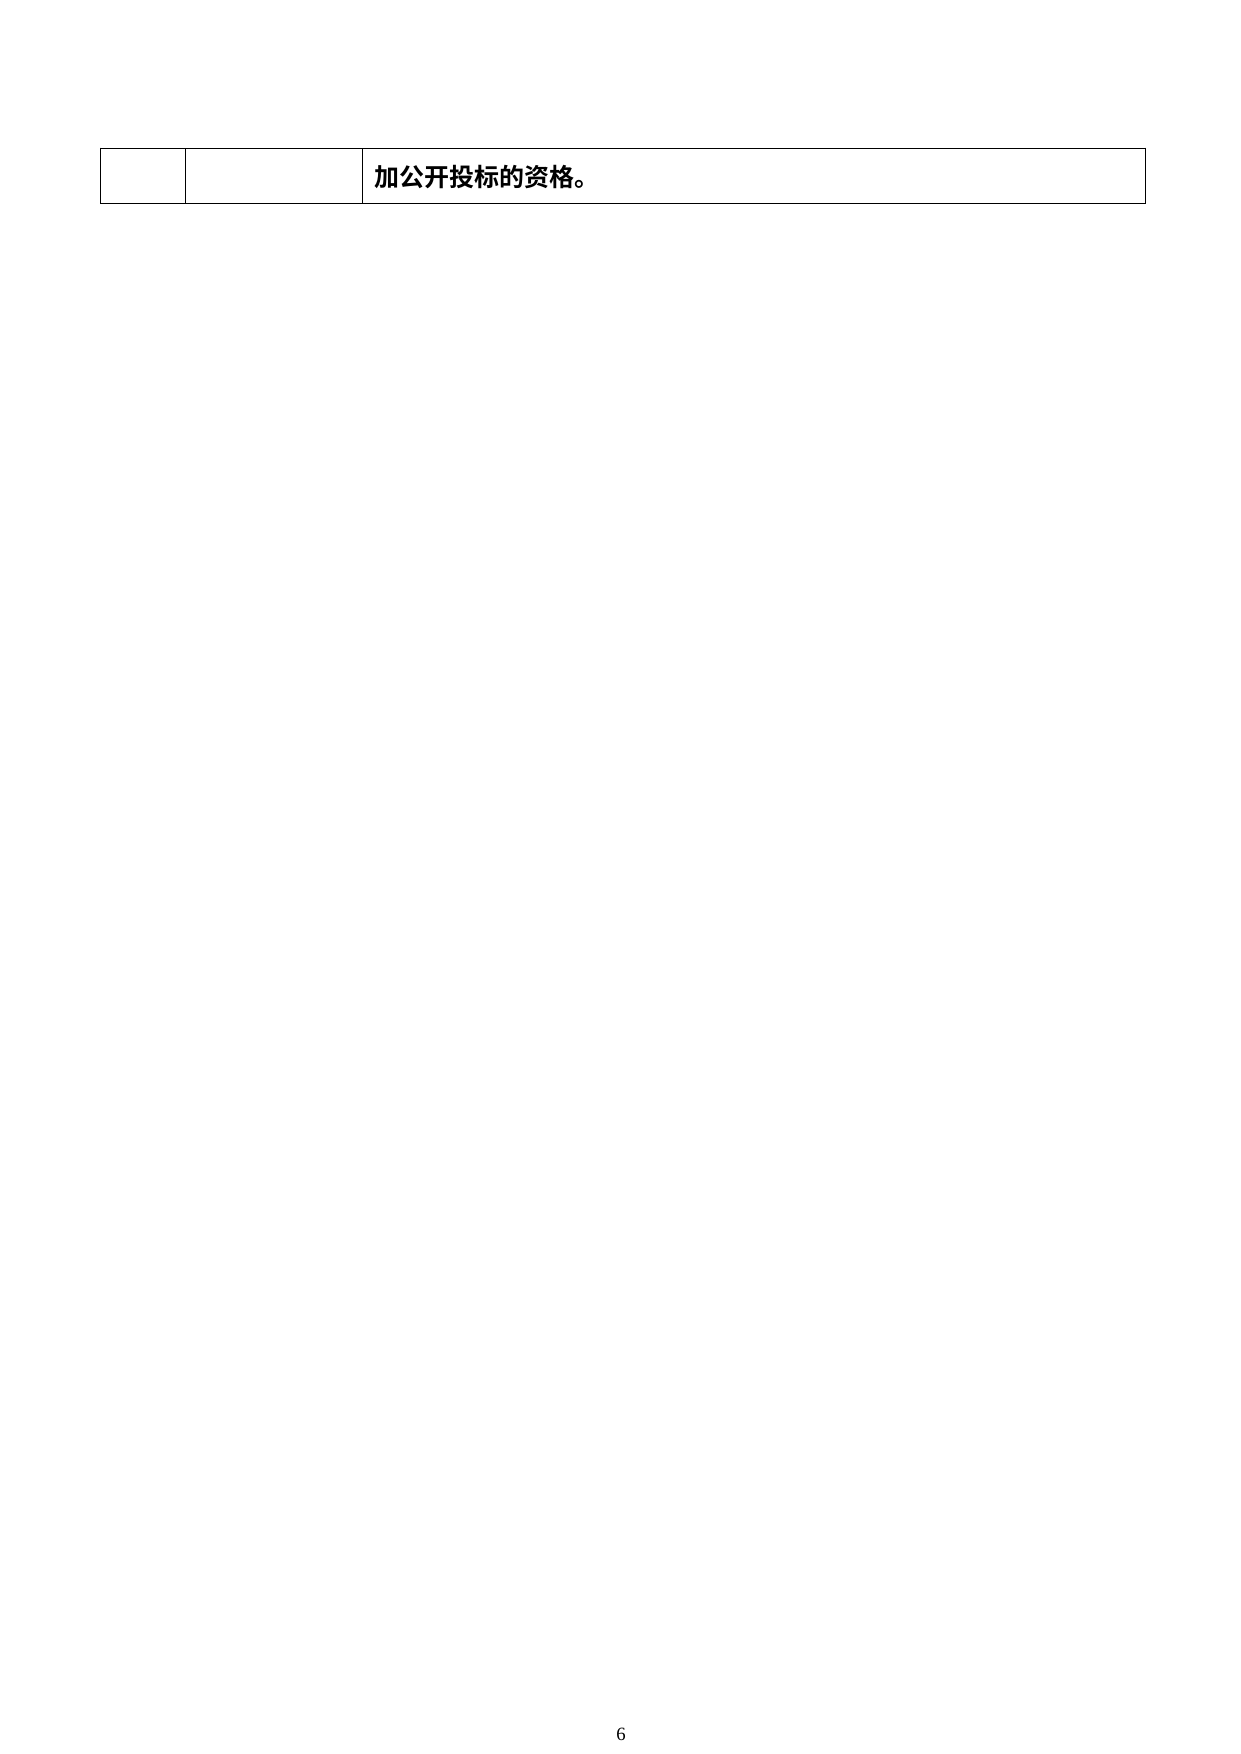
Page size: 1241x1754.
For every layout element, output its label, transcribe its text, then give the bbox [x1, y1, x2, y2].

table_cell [363, 149, 1145, 203]
table_cell 重要提示 [186, 149, 362, 203]
table_cell 17 [101, 149, 185, 203]
